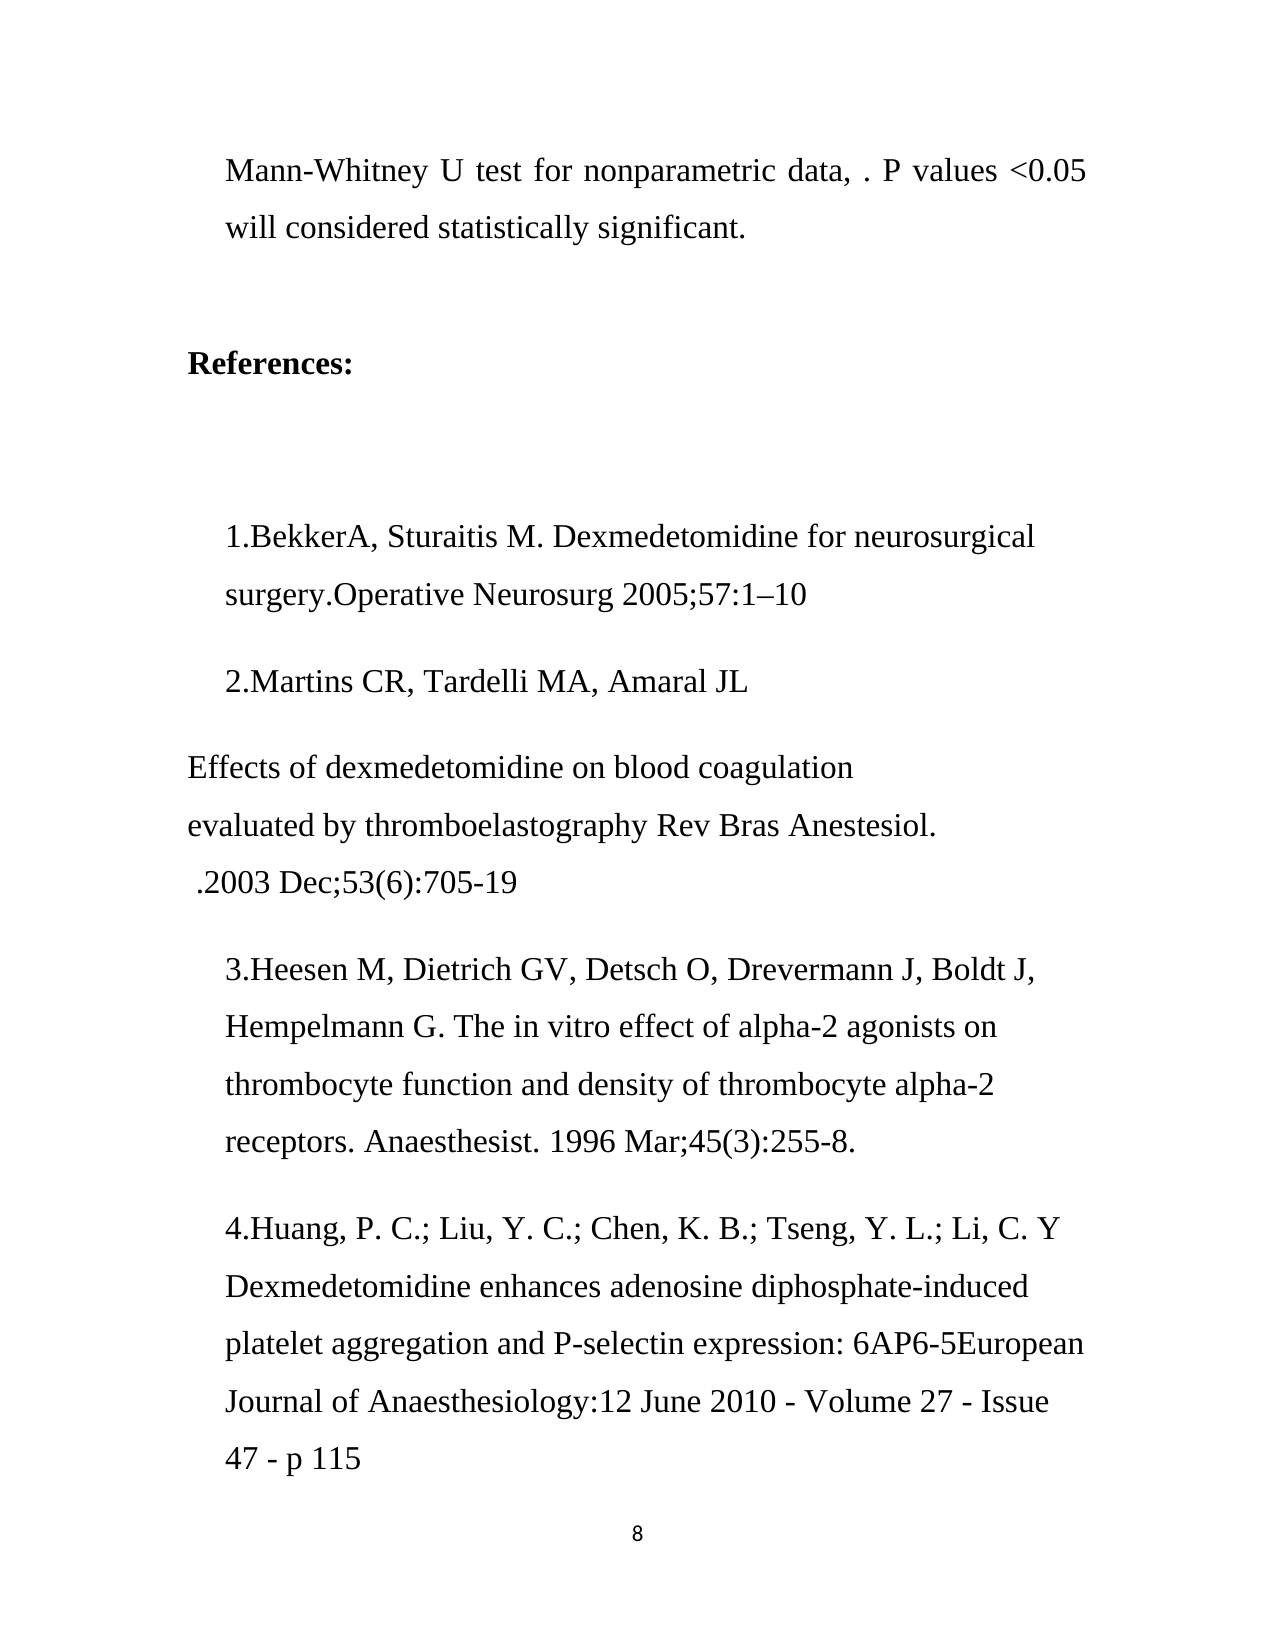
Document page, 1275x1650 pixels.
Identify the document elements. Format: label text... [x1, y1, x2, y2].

text 2.Martins CR, Tardelli MA, Amaral JL [225, 661, 1087, 699]
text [225, 150, 1087, 246]
text 3.Heesen M, Dietrich GV, Detsch O, Drevermann J, Boldt J, Hempelmann G. The in vitro effect of alpha-2 agonists on thrombocyte function and density of thrombocyte alpha-2 receptors. Anaesthesist. 1996 Mar;45(3):255-8. [225, 949, 1087, 1160]
text References: [187, 343, 1087, 382]
text 1.BekkerA, Sturaitis M. Dexmedetomidine for neurosurgical surgery.Operative Neurosurg 2005;57:1–10 [225, 517, 1087, 612]
text 4.Huang, P. C.; Liu, Y. C.; Chen, K. B.; Tseng, Y. L.; Li, C. Y Dexmedetomidine enhances adenosine diphosphate-induced platelet aggregation and P-selectin expression: 6AP6-5European Journal of Anaesthesiology:12 June 2010 - Volume 27 - Issue 47 - p 115 [225, 1208, 1087, 1477]
text Effects of dexmedetomidine on blood coagulation evaluated by thromboelastography Rev Bras Anestesiol. 2003 Dec;53(6):705-19. [187, 747, 975, 901]
